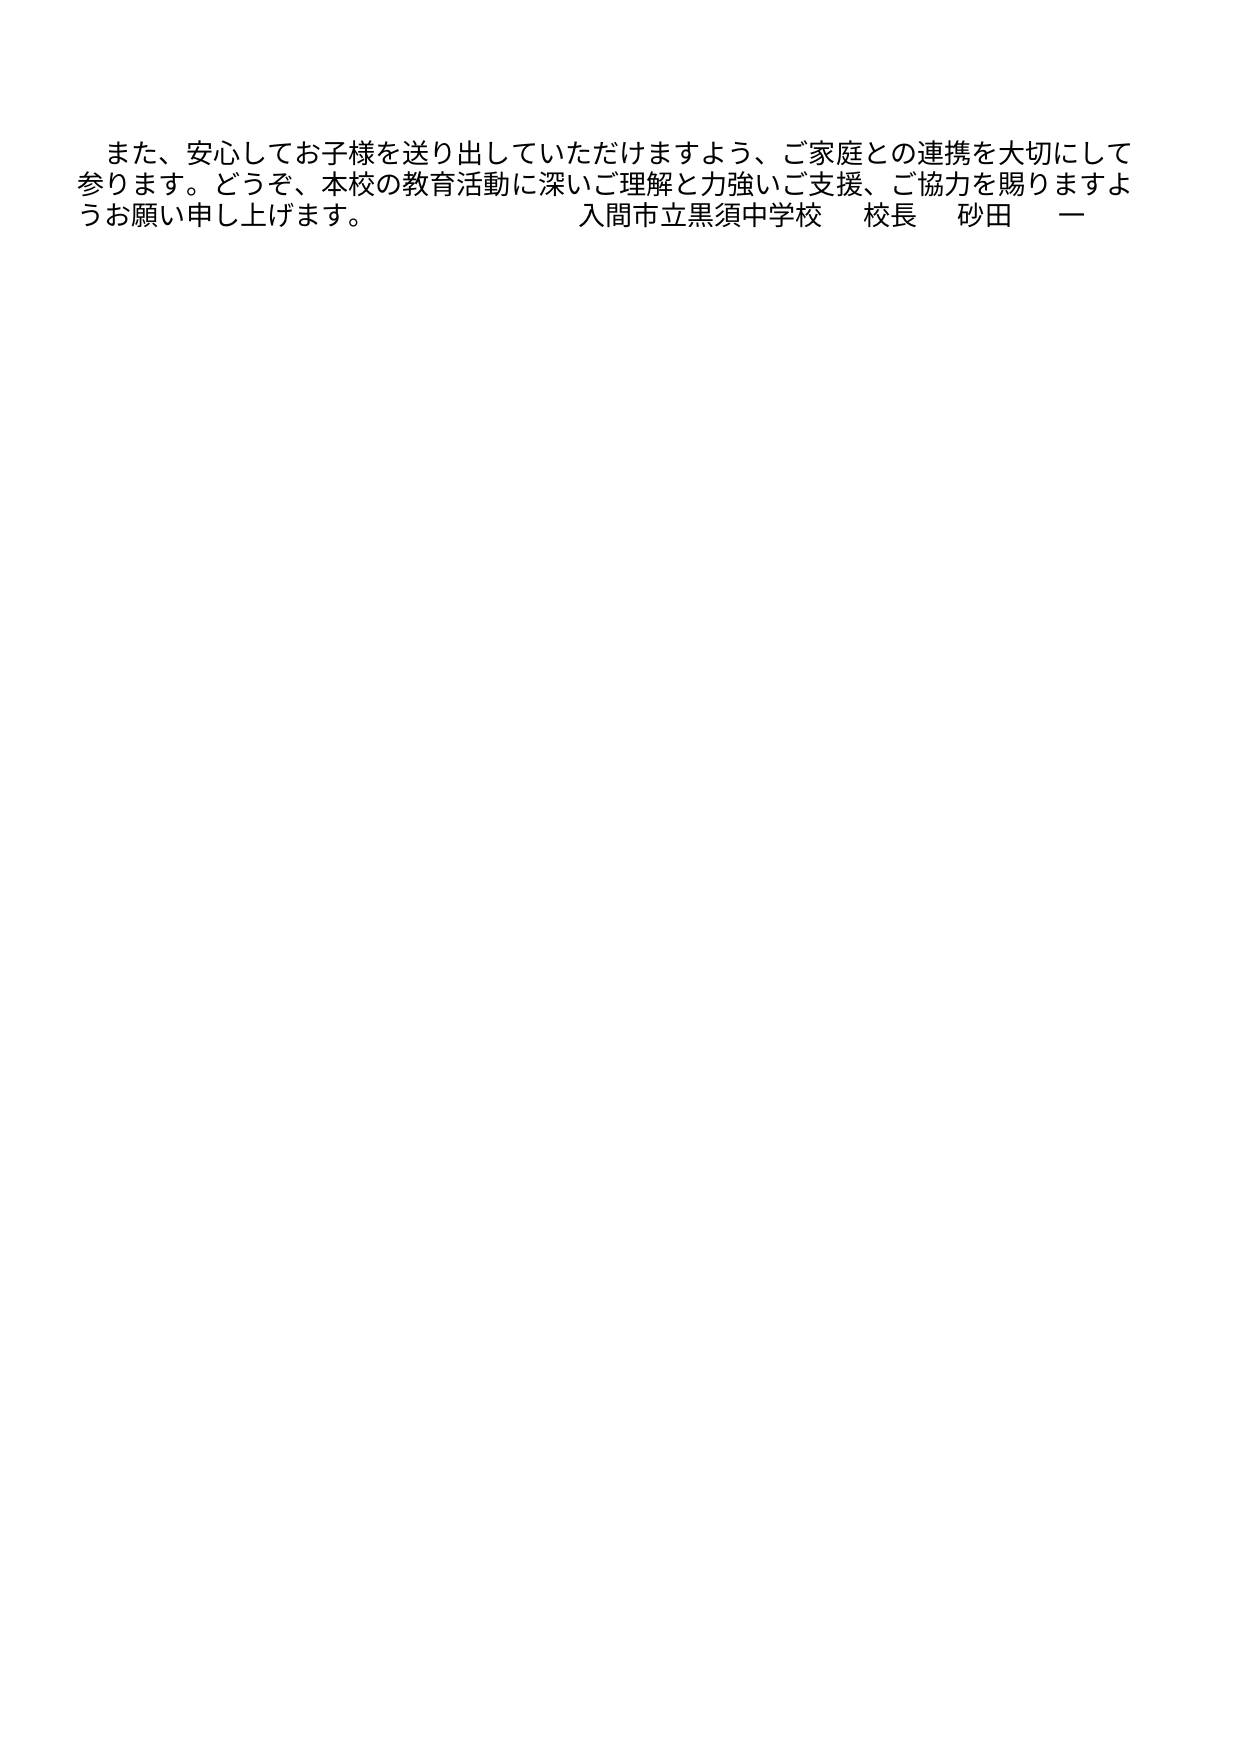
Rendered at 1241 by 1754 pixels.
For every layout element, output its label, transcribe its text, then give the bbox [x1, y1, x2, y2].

text また、安心してお子様を送り出していただけますよう、ご家庭との連携を大切にして参ります。どうぞ、本校の教育活動に深いご理解と力強いご支援、ご協力を賜りますようお願い申し上げます。 入間市立黒須中学校 校長 砂田 一 [77, 138, 1152, 232]
